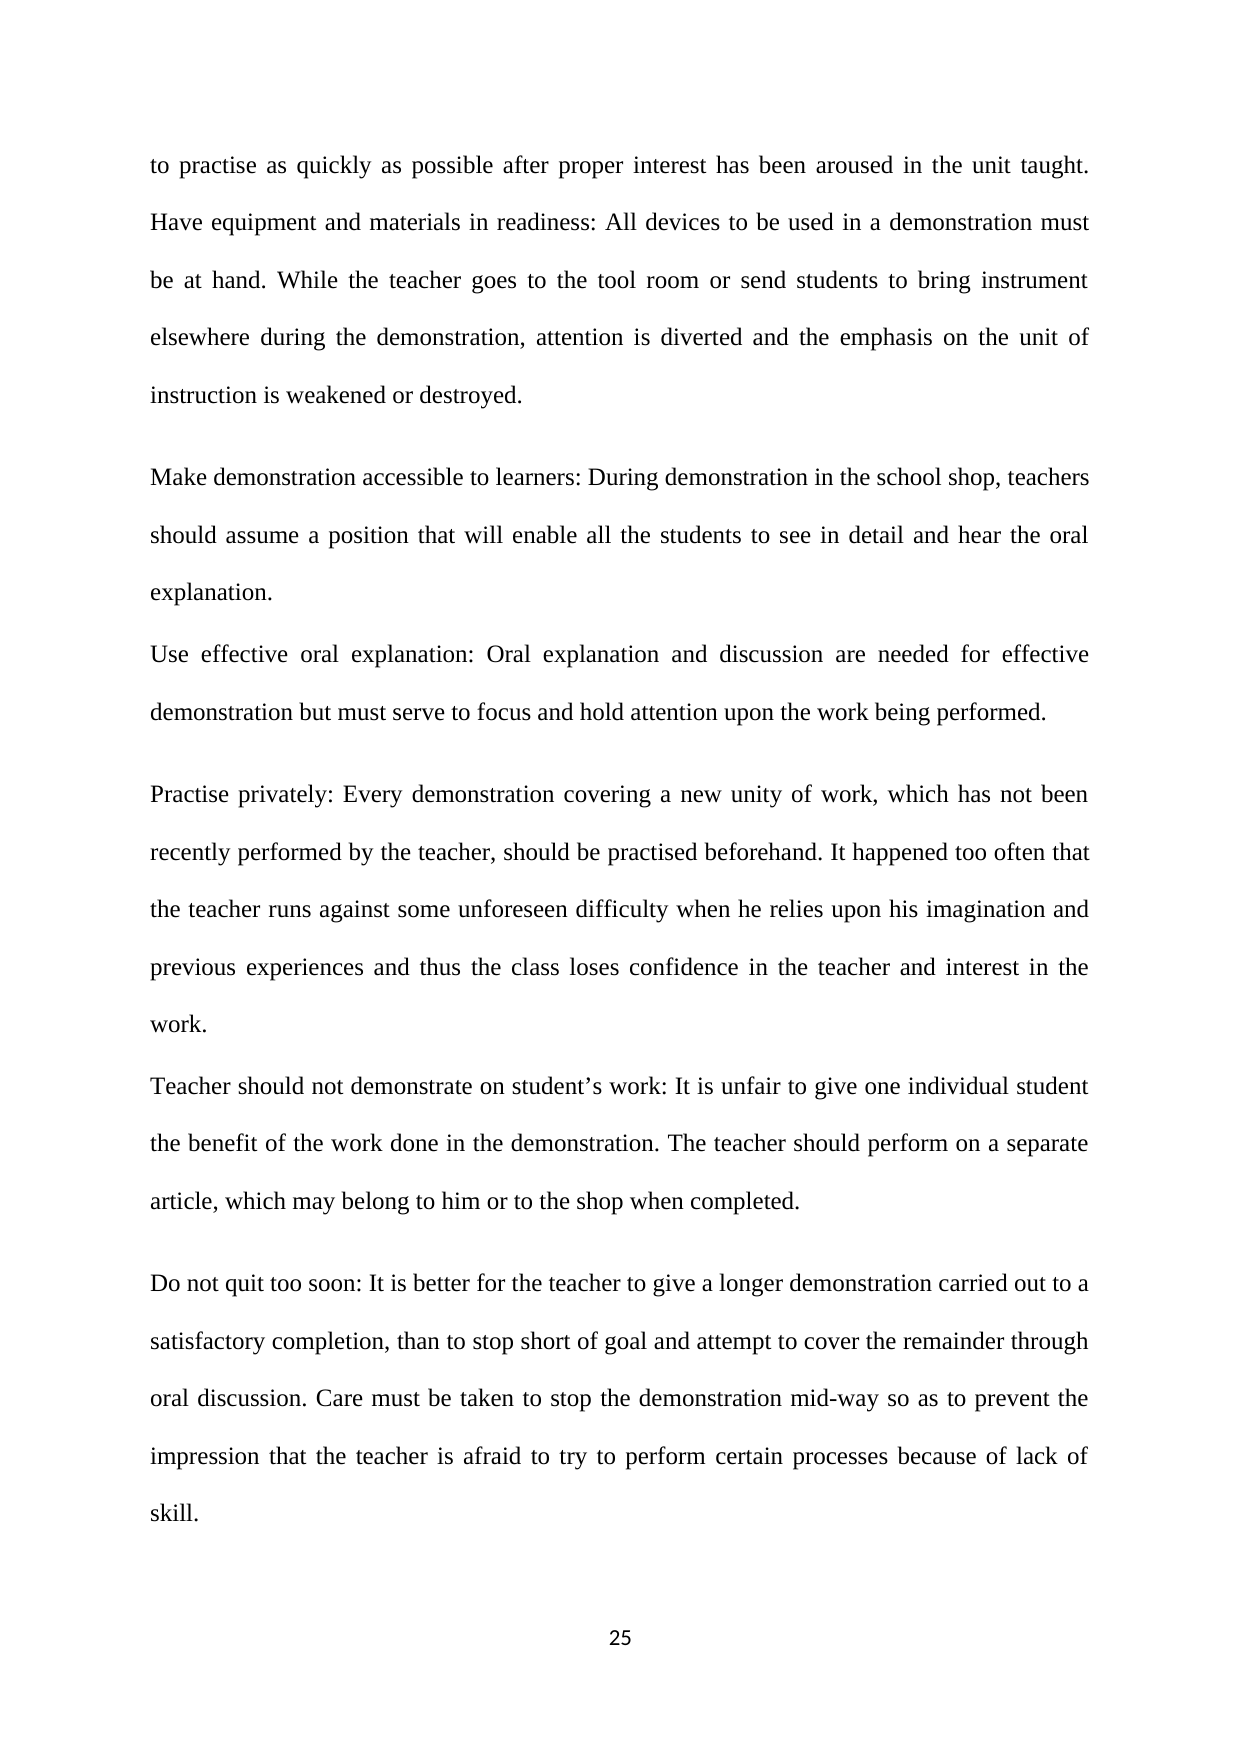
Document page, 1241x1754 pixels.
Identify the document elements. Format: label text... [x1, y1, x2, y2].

text Teacher should not demonstrate on student’s work: It is unfair to give one individual student the benefit of the work done in the demonstration. The teacher should perform on a separate article, which may belong to him or to the shop when completed. [150, 1071, 1090, 1214]
text Use effective oral explanation: Oral explanation and discussion are needed for effective demonstration but must serve to focus and hold attention upon the work being performed. [150, 639, 1090, 725]
text Make demonstration accessible to learners: During demonstration in the school shop, teachers should assume a position that will enable all the students to see in detail and hear the oral explanation. [150, 462, 1090, 606]
text Do not quit too soon: It is better for the teacher to give a longer demonstration carried out to a satisfactory completion, than to stop short of goal and attempt to cover the remainder through oral discussion. Care must be taken to stop the demonstration mid-way so as to prevent the impression that the teacher is afraid to try to perform certain processes because of lack of skill. [150, 1268, 1090, 1527]
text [150, 150, 1090, 409]
text Practise privately: Every demonstration covering a new unity of work, which has not been recently performed by the teacher, should be practised beforehand. It happened too often that the teacher runs against some unforeseen difficulty when he relies upon his imagination and previous experiences and thus the class loses confidence in the teacher and interest in the work. [150, 779, 1090, 1038]
